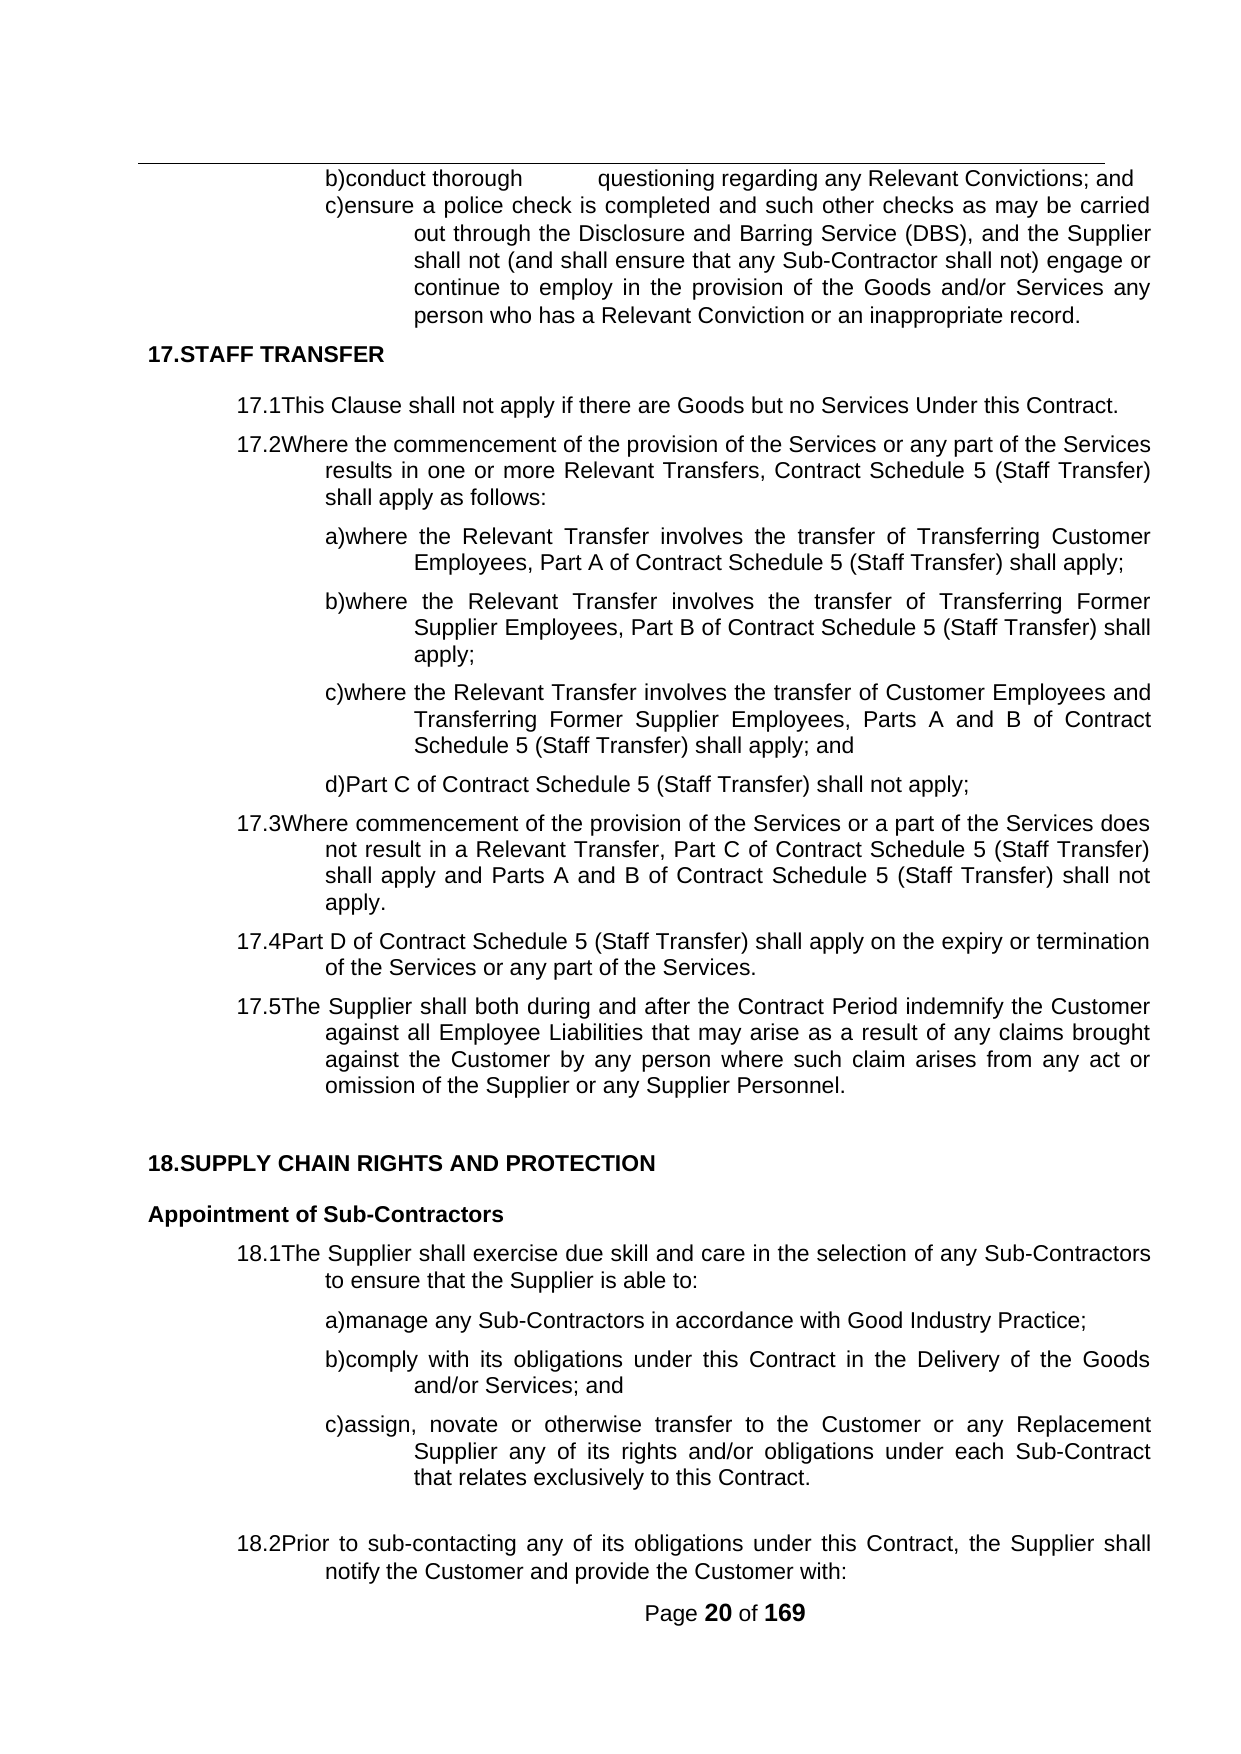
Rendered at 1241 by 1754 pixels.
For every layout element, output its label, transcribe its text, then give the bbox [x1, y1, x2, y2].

list where the Relevant Transfer involves the transfer of Transferring Customer Employees, Part A of Contract Schedule 5 (Staff Transfer) shall apply; [325, 523, 1152, 575]
list comply with its obligations under this Contract in the Delivery of the Goods and/or Services; and [325, 1346, 1152, 1399]
list Part C of Contract Schedule 5 (Staff Transfer) shall not apply; [325, 771, 1152, 797]
text Appointment of Sub-Contractors [148, 1201, 1152, 1228]
list This Clause shall not apply if there are Goods but no Services Under this Contract. [236, 392, 1152, 418]
list where the Relevant Transfer involves the transfer of Transferring Former Supplier Employees, Part B of Contract Schedule 5 (Staff Transfer) shall apply; [325, 588, 1152, 667]
list manage any Sub-Contractors in accordance with Good Industry Practice; [325, 1307, 1152, 1334]
list Where commencement of the provision of the Services or a part of the Services does not result in a Relevant Transfer, Part C of Contract Schedule 5 (Staff Transfer) shall apply and Parts A and B of Contract Schedule 5 (Staff Transfer) shall not apply. [236, 810, 1152, 915]
list where the Relevant Transfer involves the transfer of Customer Employees and Transferring Former Supplier Employees, Parts A and B of Contract Schedule 5 (Staff Transfer) shall apply; and [325, 679, 1152, 758]
list Prior to sub-contacting any of its obligations under this Contract, the Supplier shall notify the Customer and provide the Customer with: [236, 1530, 1152, 1584]
list Part D of Contract Schedule 5 (Staff Transfer) shall apply on the expiry or termination of the Services or any part of the Services. [236, 928, 1152, 980]
list assign, novate or otherwise transfer to the Customer or any Replacement Supplier any of its rights and/or obligations under each Sub-Contract that relates exclusively to this Contract. [325, 1411, 1152, 1490]
list The Supplier shall both during and after the Contract Period indemnify the Customer against all Employee Liabilities that may arise as a result of any claims brought against the Customer by any person where such claim arises from any act or omission of the Supplier or any Supplier Personnel. [236, 993, 1152, 1098]
subtitle SUPPLY CHAIN RIGHTS AND PROTECTION [148, 1150, 1152, 1176]
list ensure a police check is completed and such other checks as may be carried out through the Disclosure and Barring Service (DBS), and the Supplier shall not (and shall ensure that any Sub-Contractor shall not) engage or continue to employ in the provision of the Goods and/or Services any person who has a Relevant Conviction or an inappropriate record. [325, 192, 1152, 328]
list The Supplier shall exercise due skill and care in the selection of any Sub-Contractors to ensure that the Supplier is able to: [236, 1240, 1152, 1294]
subtitle STAFF TRANSFER [148, 341, 1152, 367]
list Where the commencement of the provision of the Services or any part of the Services results in one or more Relevant Transfers, Contract Schedule 5 (Staff Transfer) shall apply as follows: [236, 431, 1152, 510]
list conduct thorough questioning regarding any Relevant Convictions; and [325, 142, 1152, 191]
